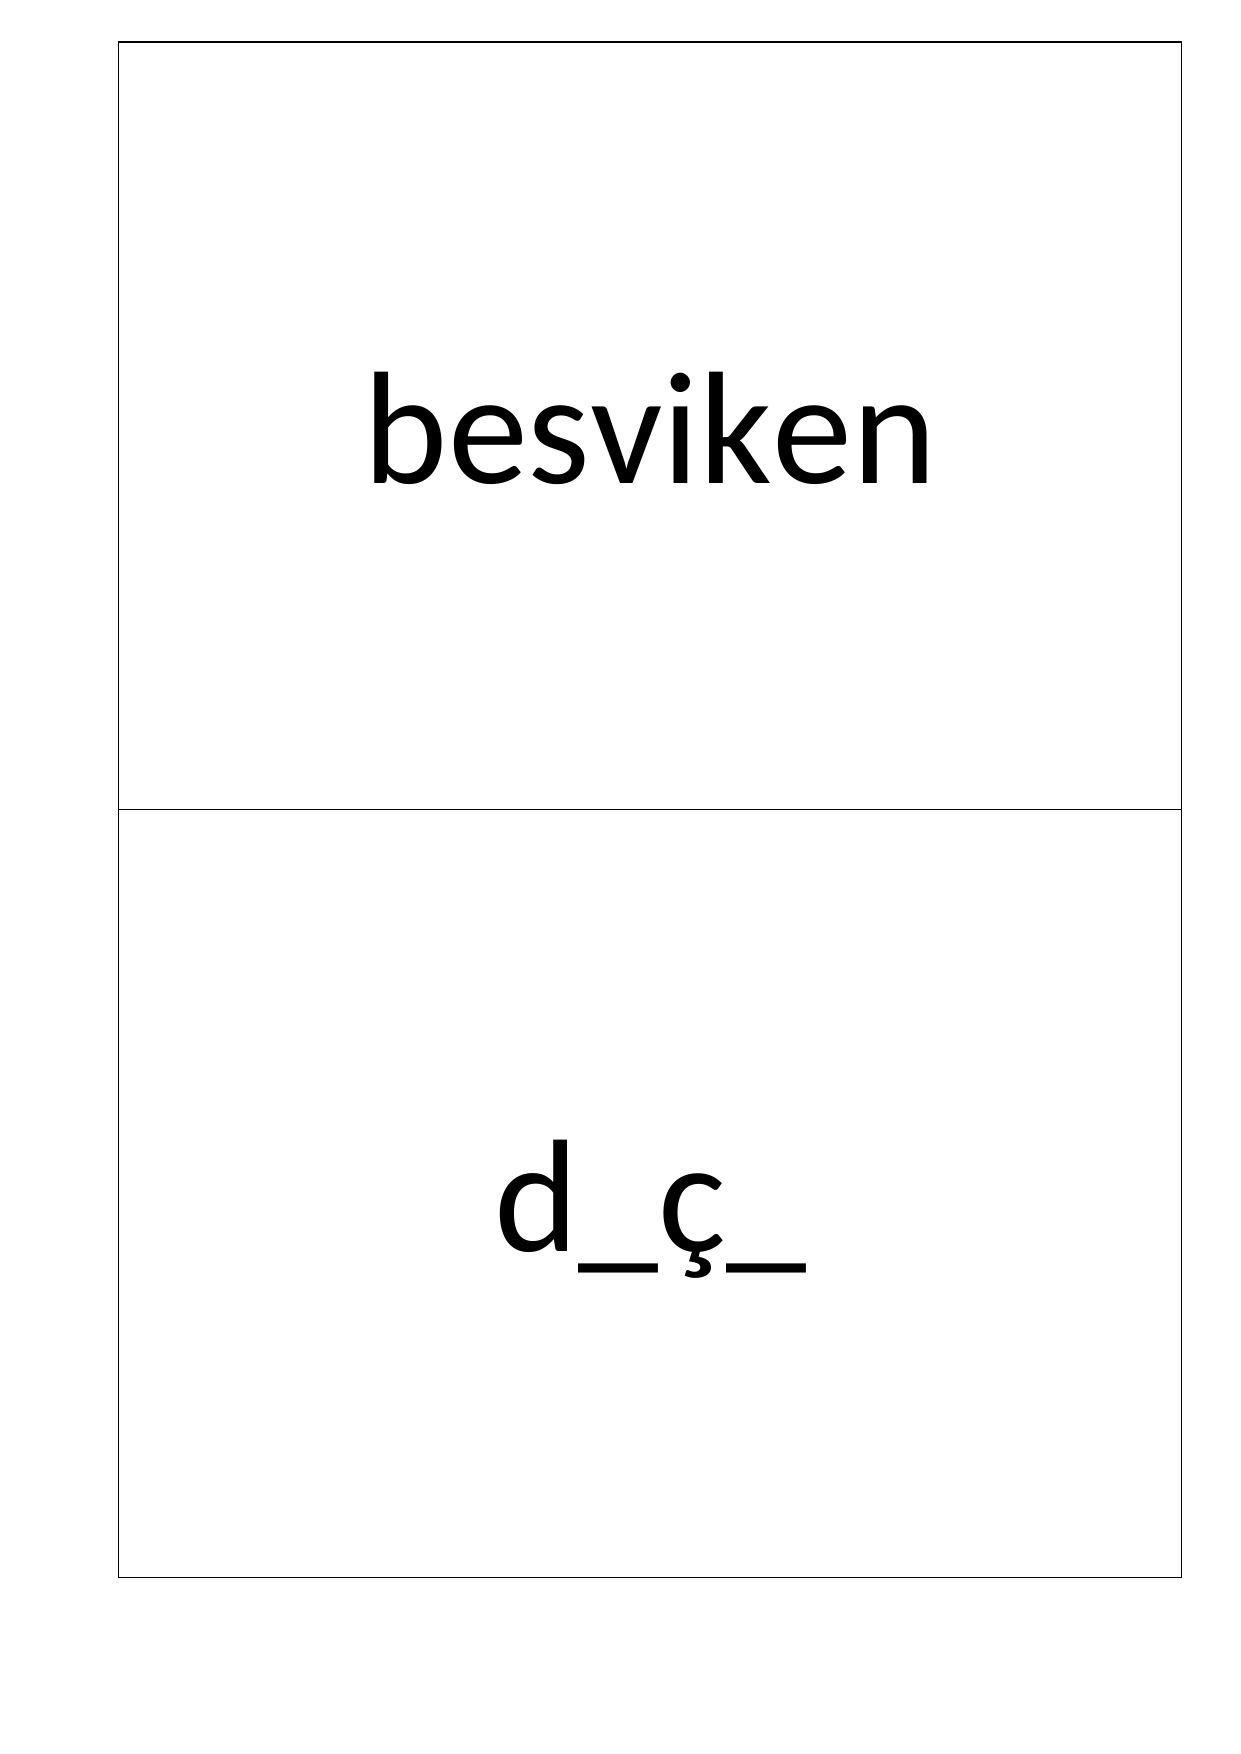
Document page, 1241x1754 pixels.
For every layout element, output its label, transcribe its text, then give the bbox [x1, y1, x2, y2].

table_cell besviken [119, 43, 1181, 809]
table_cell d_ç_ [119, 810, 1181, 1577]
